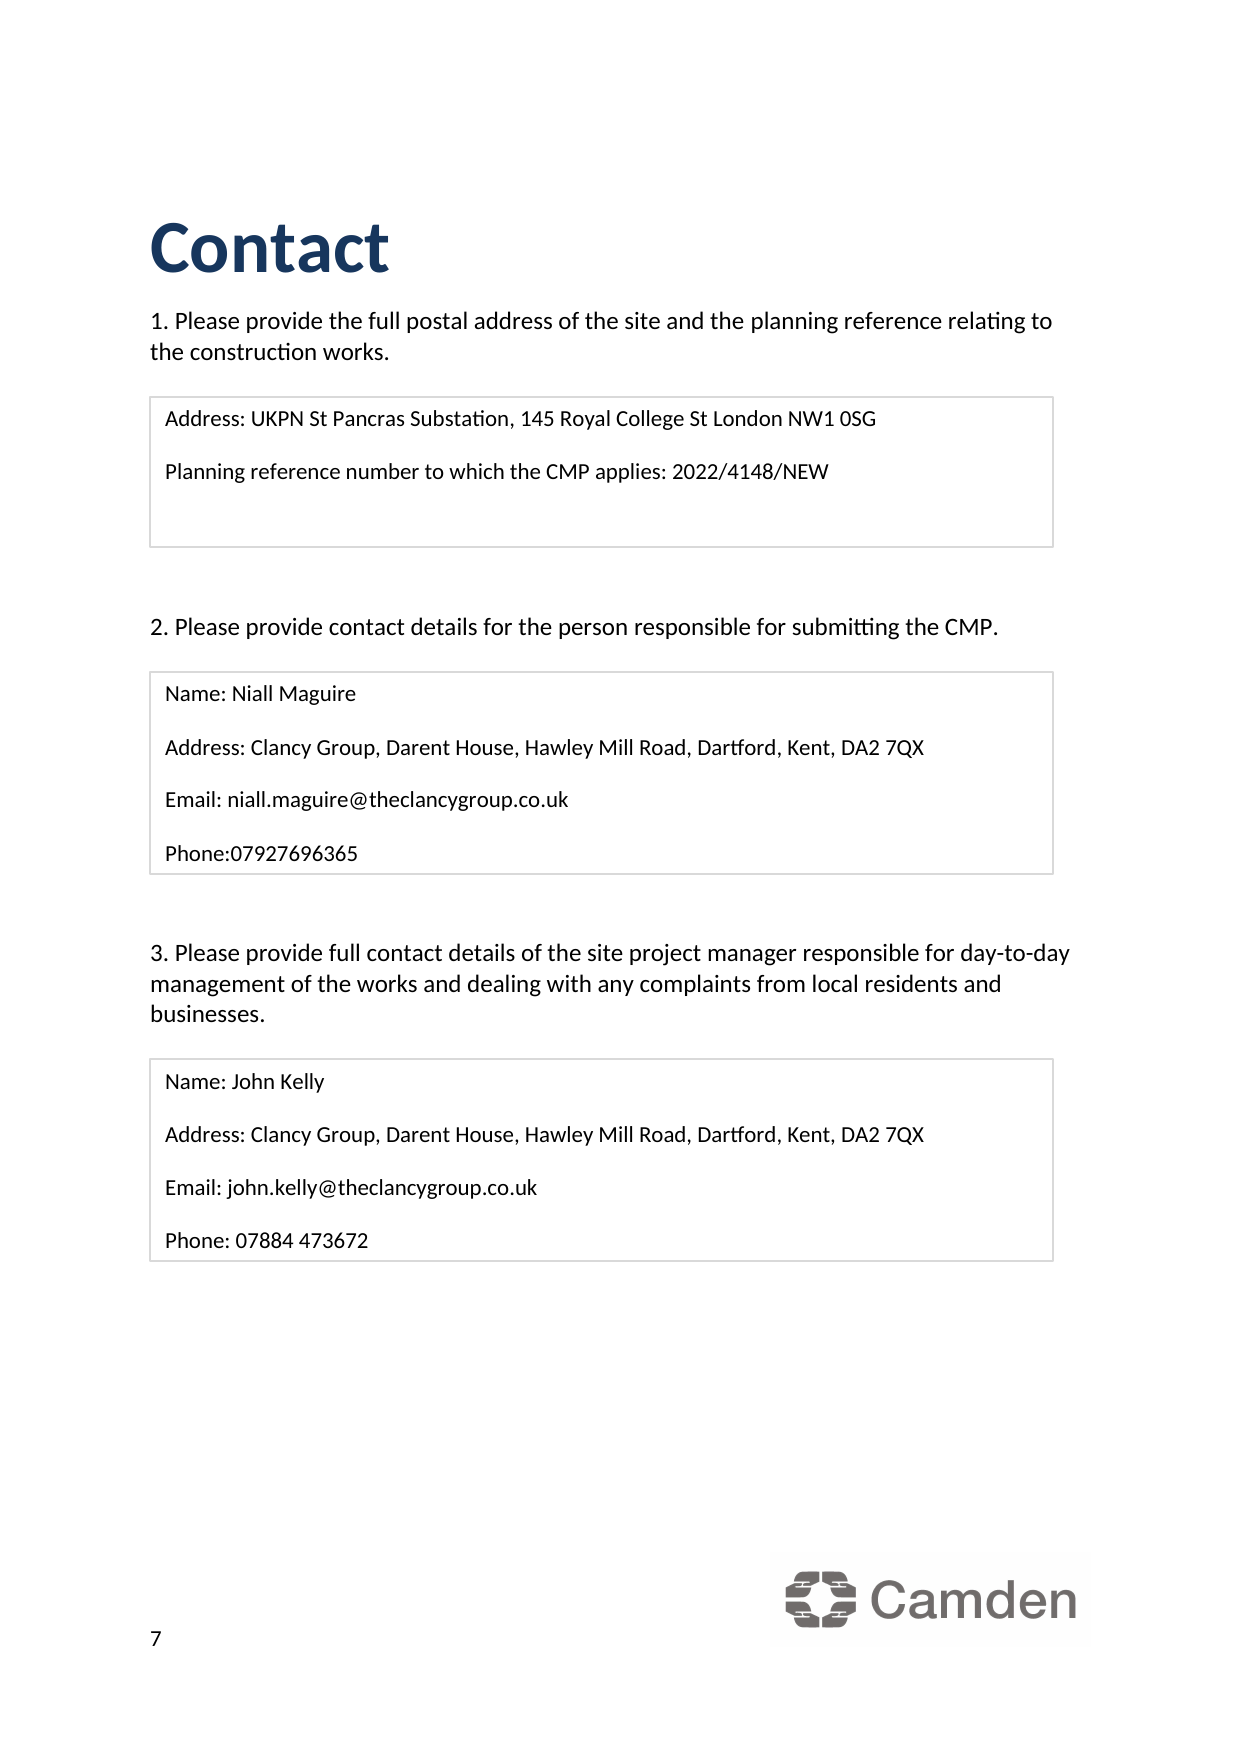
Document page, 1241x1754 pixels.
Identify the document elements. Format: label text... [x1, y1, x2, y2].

text 3. Please provide full contact details of the site project manager responsible for day-to-day management of the works and dealing with any complaints from local residents and businesses. [150, 937, 1090, 1029]
text 1. Please provide the full postal address of the site and the planning reference relating to the construction works. [150, 305, 1090, 366]
subtitle Contact [150, 200, 1090, 292]
text 2. Please provide contact details for the person responsible for submitting the CMP. [150, 611, 1090, 642]
picture [770, 1552, 1091, 1647]
